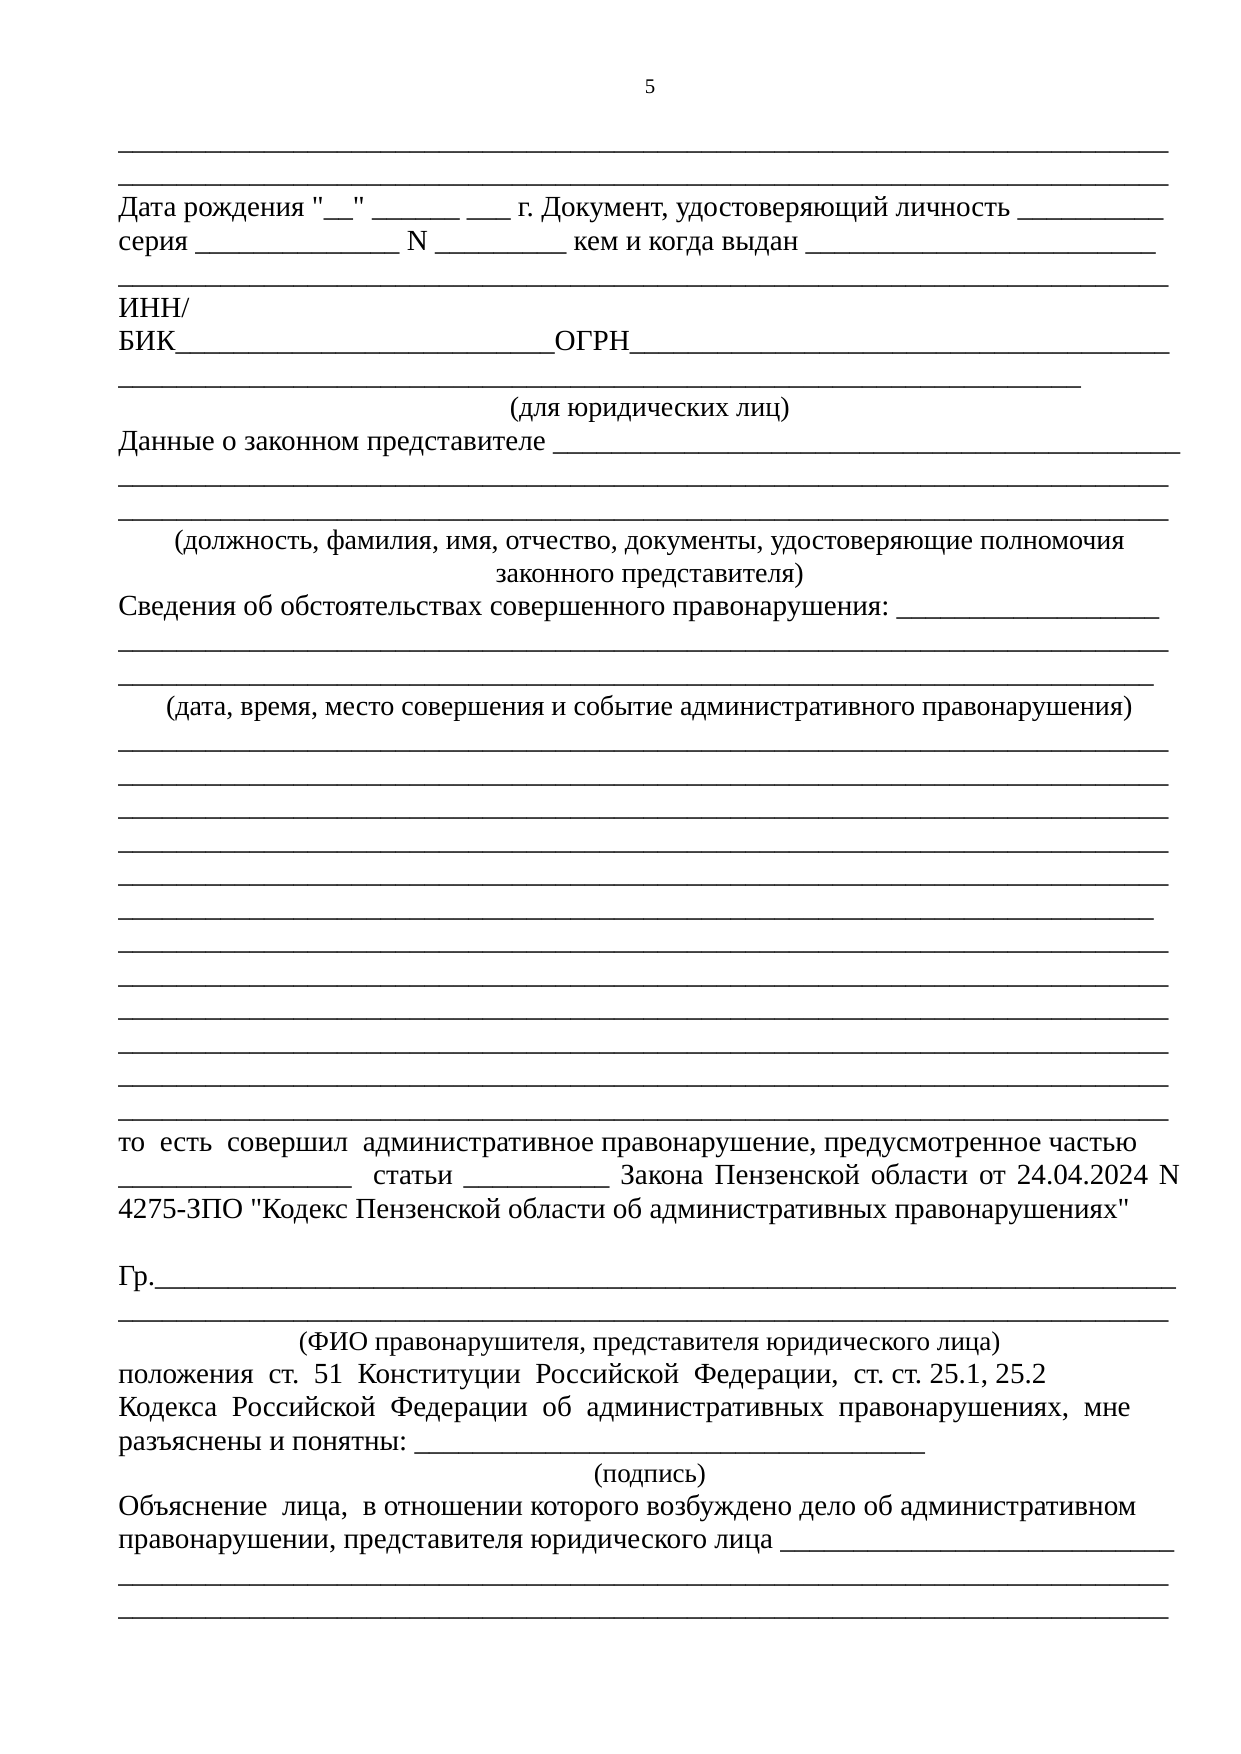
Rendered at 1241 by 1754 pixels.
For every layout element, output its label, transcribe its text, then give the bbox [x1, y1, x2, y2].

text ИНН/БИК__________________________ОГРН_______________________________________________________________________________________________________ [118, 290, 1181, 390]
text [118, 1588, 1181, 1622]
text (должность, фамилия, имя, отчество, документы, удостоверяющие полномочия [118, 523, 1181, 556]
text (подпись) [118, 1457, 1181, 1488]
text (ФИО правонарушителя, представителя юридического лица) [118, 1325, 1181, 1356]
text Дата рождения "__" ______ ___ г. Документ, удостоверяющий личность __________ [118, 189, 1181, 223]
text ________________________________________________________________________________________________________________________________________________ [118, 922, 1181, 989]
text Сведения об обстоятельствах совершенного правонарушения: __________________ [118, 588, 1181, 622]
text ________________________________________________________________________________________________________________________________________________ [118, 788, 1181, 855]
text ________________________________________________________________________________________________________________________________________________ [118, 721, 1181, 788]
text ________________________________________________________________________ [118, 1555, 1181, 1588]
text ________________________________________________________________________ [118, 256, 1181, 290]
text _______________________________________________________________________________________________________________________________________________ [118, 855, 1181, 922]
text Гр.______________________________________________________________________________________________________________________________________________ [118, 1258, 1181, 1325]
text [118, 122, 1181, 156]
text (дата, время, место совершения и событие административного правонарушения) [118, 689, 1181, 721]
text ________________________________________________________________________________________________________________________________________________ [118, 456, 1181, 523]
text серия ______________ N _________ кем и когда выдан ________________________ [118, 223, 1181, 256]
text разъяснены и понятны: ___________________________________ [118, 1423, 1181, 1457]
text (для юридических лиц) [118, 390, 1181, 423]
text то есть совершил административное правонарушение, предусмотренное частью [118, 1124, 1181, 1157]
text Кодекса Российской Федерации об административных правонарушениях, мне [118, 1389, 1181, 1423]
text положения ст. 51 Конституции Российской Федерации, ст. ст. 25.1, 25.2 [118, 1356, 1181, 1389]
text _______________________________________________________________________________________________________________________________________________ [118, 622, 1181, 689]
text ________________ статьи __________ Закона Пензенской области от 24.04.2024 N 4275-ЗПО "Кодекс Пензенской области об административных правонарушениях" [118, 1157, 1181, 1224]
text ________________________________________________________________________________________________________________________________________________ [118, 989, 1181, 1057]
text правонарушении, представителя юридического лица ___________________________ [118, 1521, 1181, 1555]
text Данные о законном представителе ___________________________________________ [118, 423, 1181, 456]
text ________________________________________________________________________________________________________________________________________________ [118, 1057, 1181, 1124]
text ________________________________________________________________________ [118, 156, 1181, 189]
text законного представителя) [118, 556, 1181, 588]
text Объяснение лица, в отношении которого возбуждено дело об административном [118, 1488, 1181, 1521]
